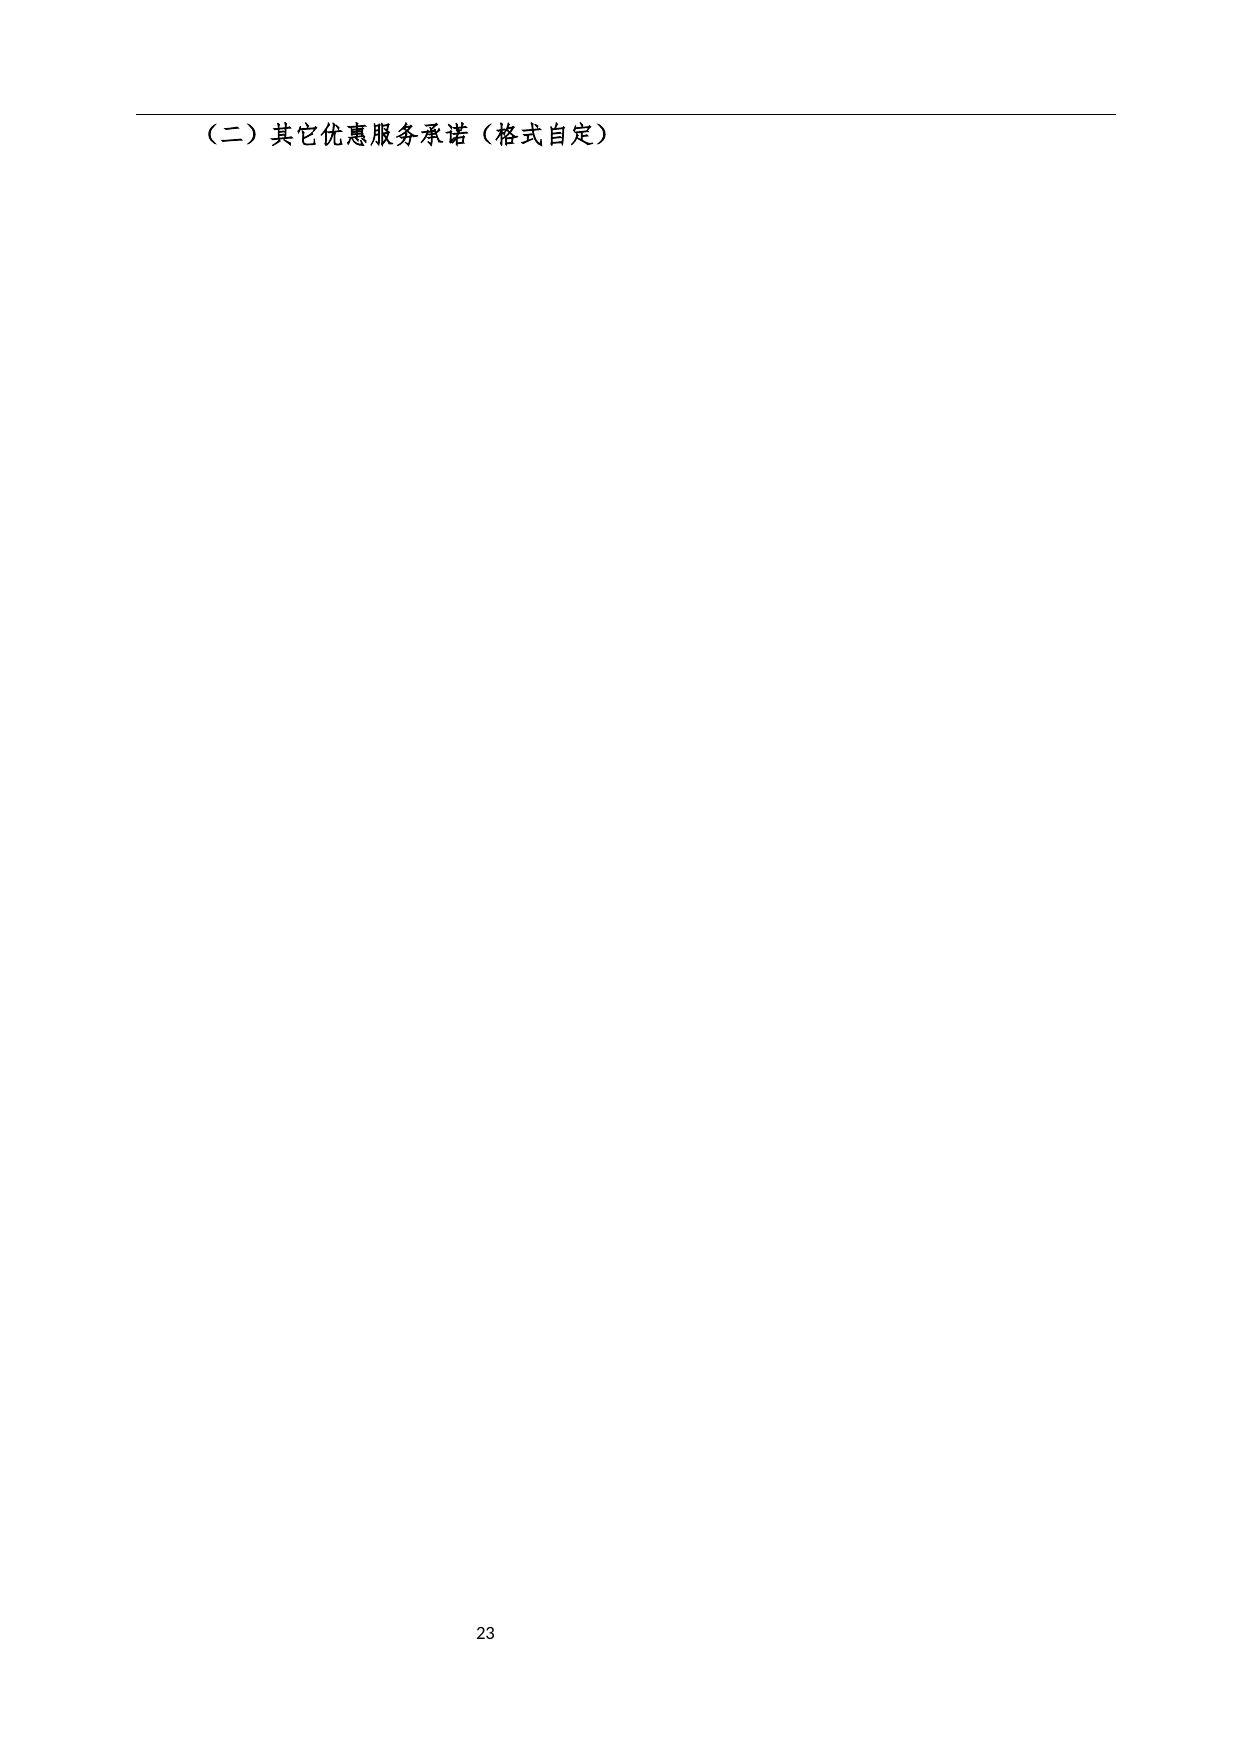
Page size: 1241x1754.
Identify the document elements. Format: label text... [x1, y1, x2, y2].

text （二）其它优惠服务承诺（格式自定） [136, 118, 1116, 147]
